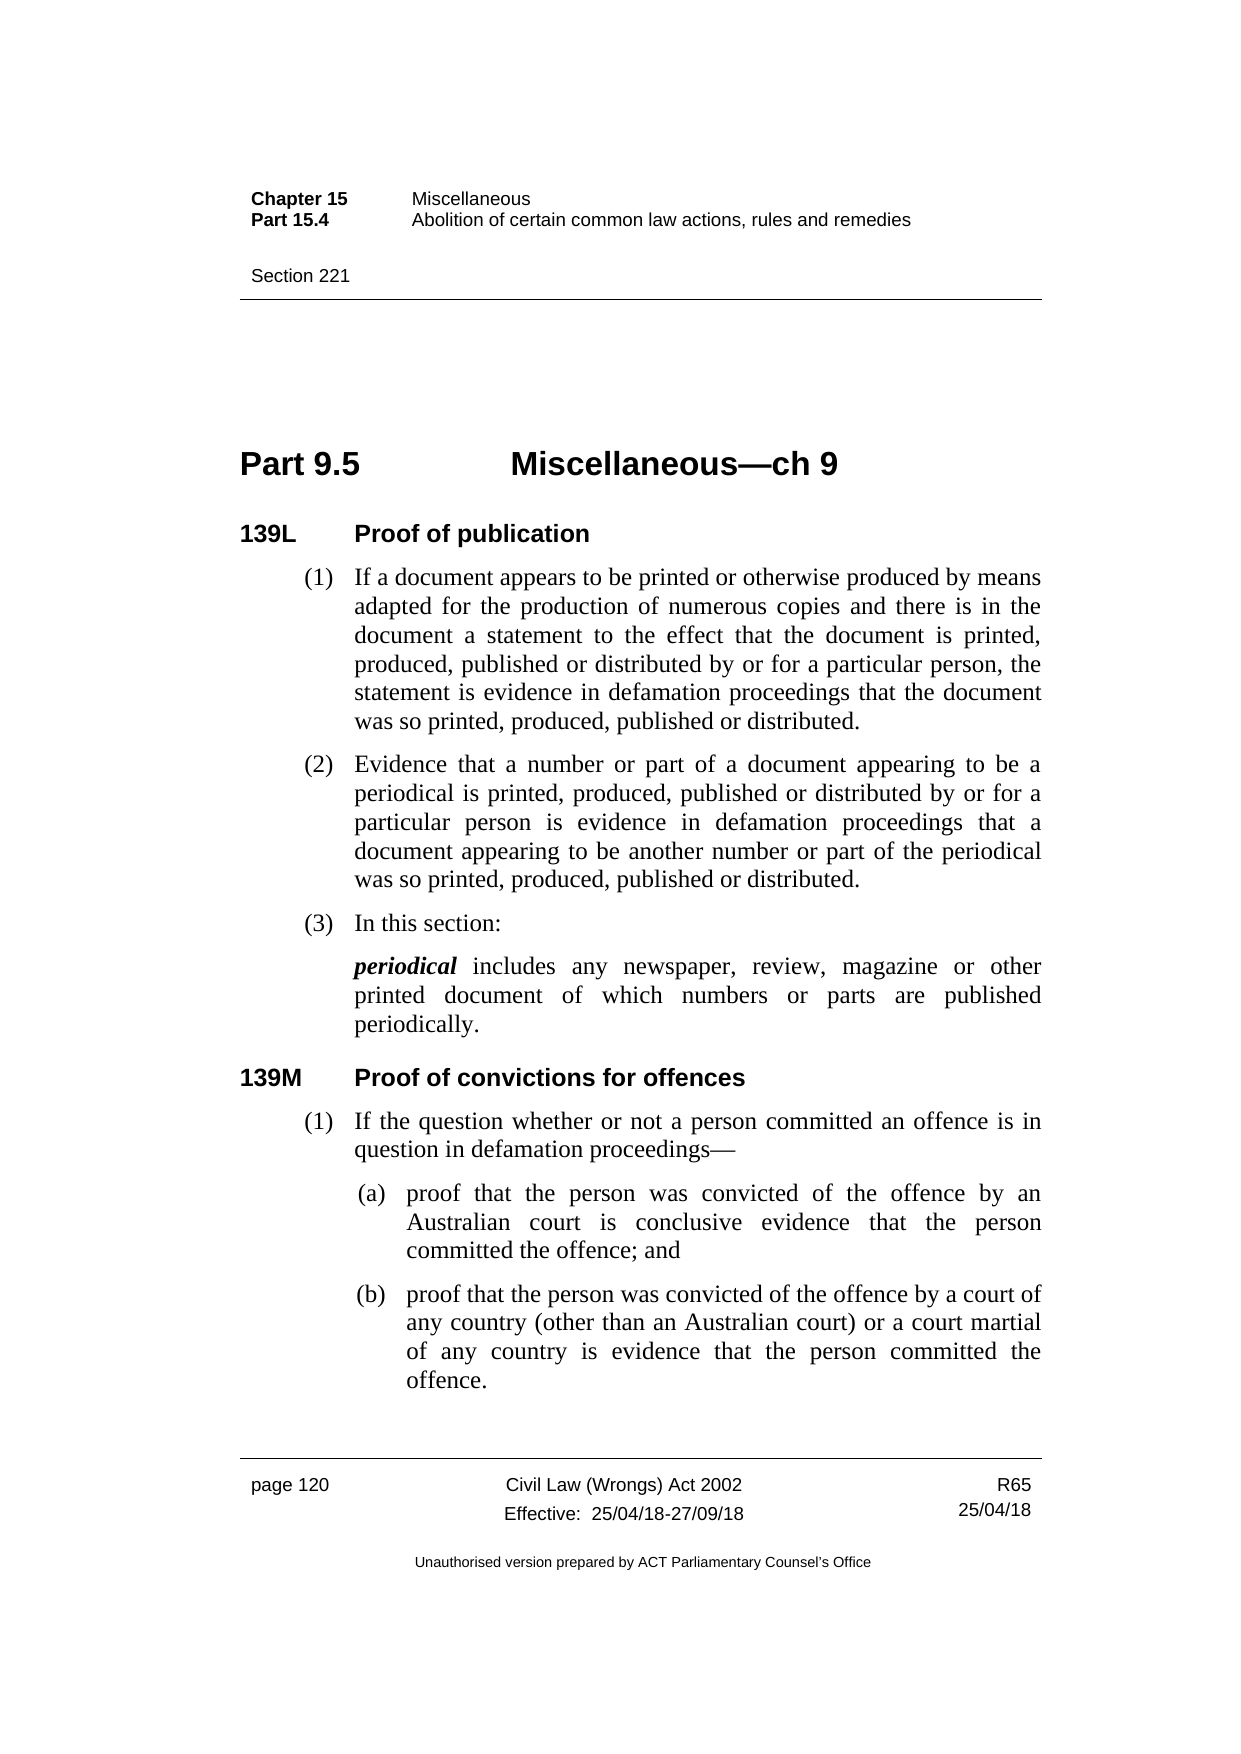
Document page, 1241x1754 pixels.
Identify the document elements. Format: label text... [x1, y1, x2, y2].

text periodical includes any newspaper, review, magazine or other printed document of which numbers or parts are published periodically. [354, 951, 1042, 1037]
text (2) Evidence that a number or part of a document appearing to be a periodical is printed, produced, published or distributed by or for a particular person is evidence in defamation proceedings that a document appearing to be another number or part of the periodical was so printed, produced, published or distributed. [239, 749, 1042, 893]
text (b) proof that the person was convicted of the offence by a court of any country (other than an Australian court) or a court martial of any country is evidence that the person committed the offence. [239, 1279, 1042, 1394]
text 139L Proof of publication [239, 519, 1042, 548]
text (1) If the question whether or not a person committed an offence is in question in defamation proceedings— [239, 1106, 1042, 1163]
text (a) proof that the person was convicted of the offence by an Australian court is conclusive evidence that the person committed the offence; and [239, 1178, 1042, 1264]
text (1) If a document appears to be printed or otherwise produced by means adapted for the production of numerous copies and there is in the document a statement to the effect that the document is printed, produced, published or distributed by or for a particular person, the statement is evidence in defamation proceedings that the document was so printed, produced, published or distributed. [239, 562, 1042, 735]
text 139M Proof of convictions for offences [239, 1062, 1042, 1091]
text (3) In this section: [239, 908, 1042, 937]
text Part 9.5 Miscellaneous—ch 9 [239, 444, 1042, 482]
